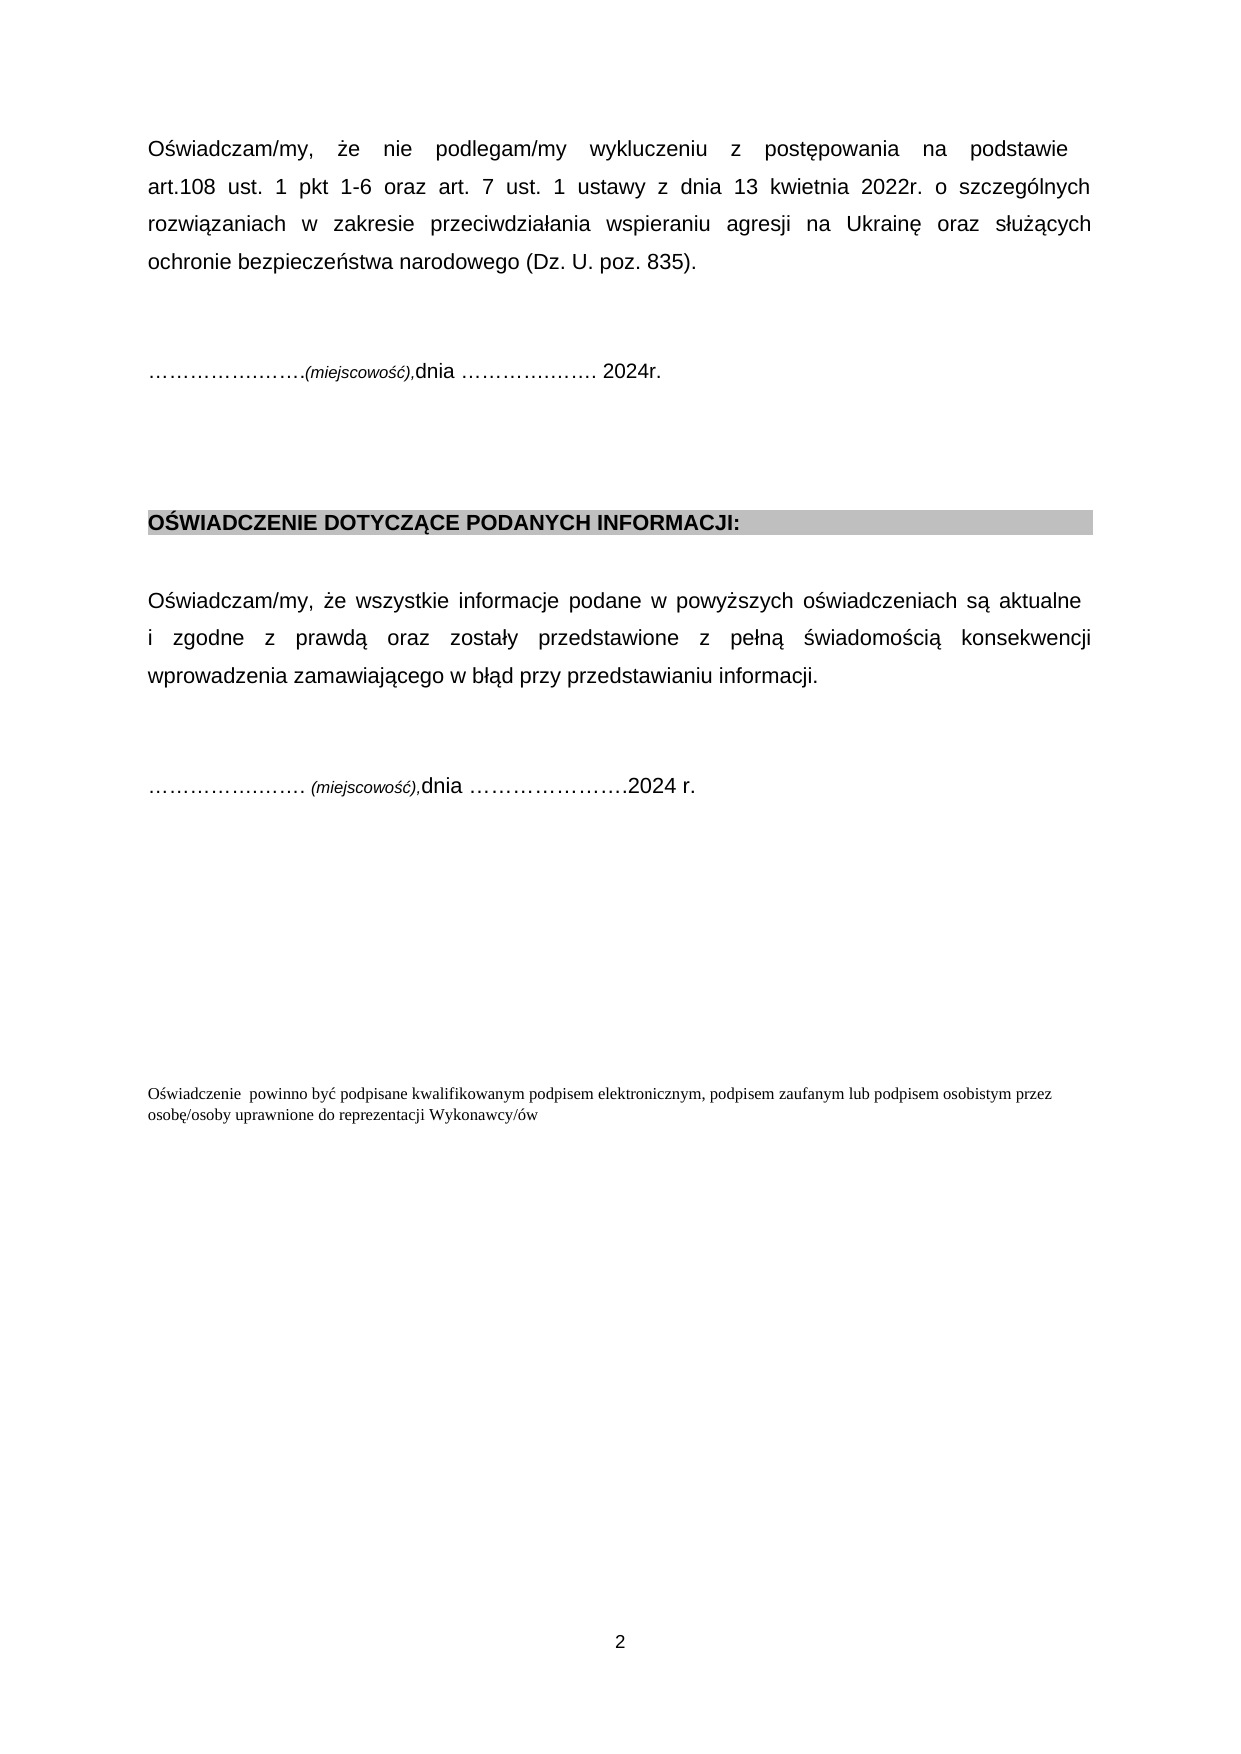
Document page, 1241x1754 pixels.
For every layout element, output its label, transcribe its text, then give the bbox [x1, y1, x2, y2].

text Oświadczam/my, że wszystkie informacje podane w powyższych oświadczeniach są aktualne i zgodne z prawdą oraz zostały przedstawione z pełną świadomością konsekwencji wprowadzenia zamawiającego w błąd przy przedstawianiu informacji. [148, 587, 1093, 688]
text …………….……. (miejscowość),dnia ………………….2024 r. [148, 773, 1093, 798]
text Oświadczenie powinno być podpisane kwalifikowanym podpisem elektronicznym, podpisem zaufanym lub podpisem osobistym przez osobę/osoby uprawnione do reprezentacji Wykonawcy/ów [148, 1084, 1093, 1124]
text OŚWIADCZENIE DOTYCZĄCE PODANYCH INFORMACJI: [148, 510, 1093, 535]
text Oświadczam/my, że nie podlegam/my wykluczeniu z postępowania na podstawie art.108 ust. 1 pkt 1-6 oraz art. 7 ust. 1 ustawy z dnia 13 kwietnia 2022r. o szczególnych rozwiązaniach w zakresie przeciwdziałania wspieraniu agresji na Ukrainę oraz służących ochronie bezpieczeństwa narodowego (Dz. U. poz. 835). [148, 136, 1093, 274]
text …………….…….(miejscowość),dnia ………….……. 2024r. [148, 359, 1093, 383]
